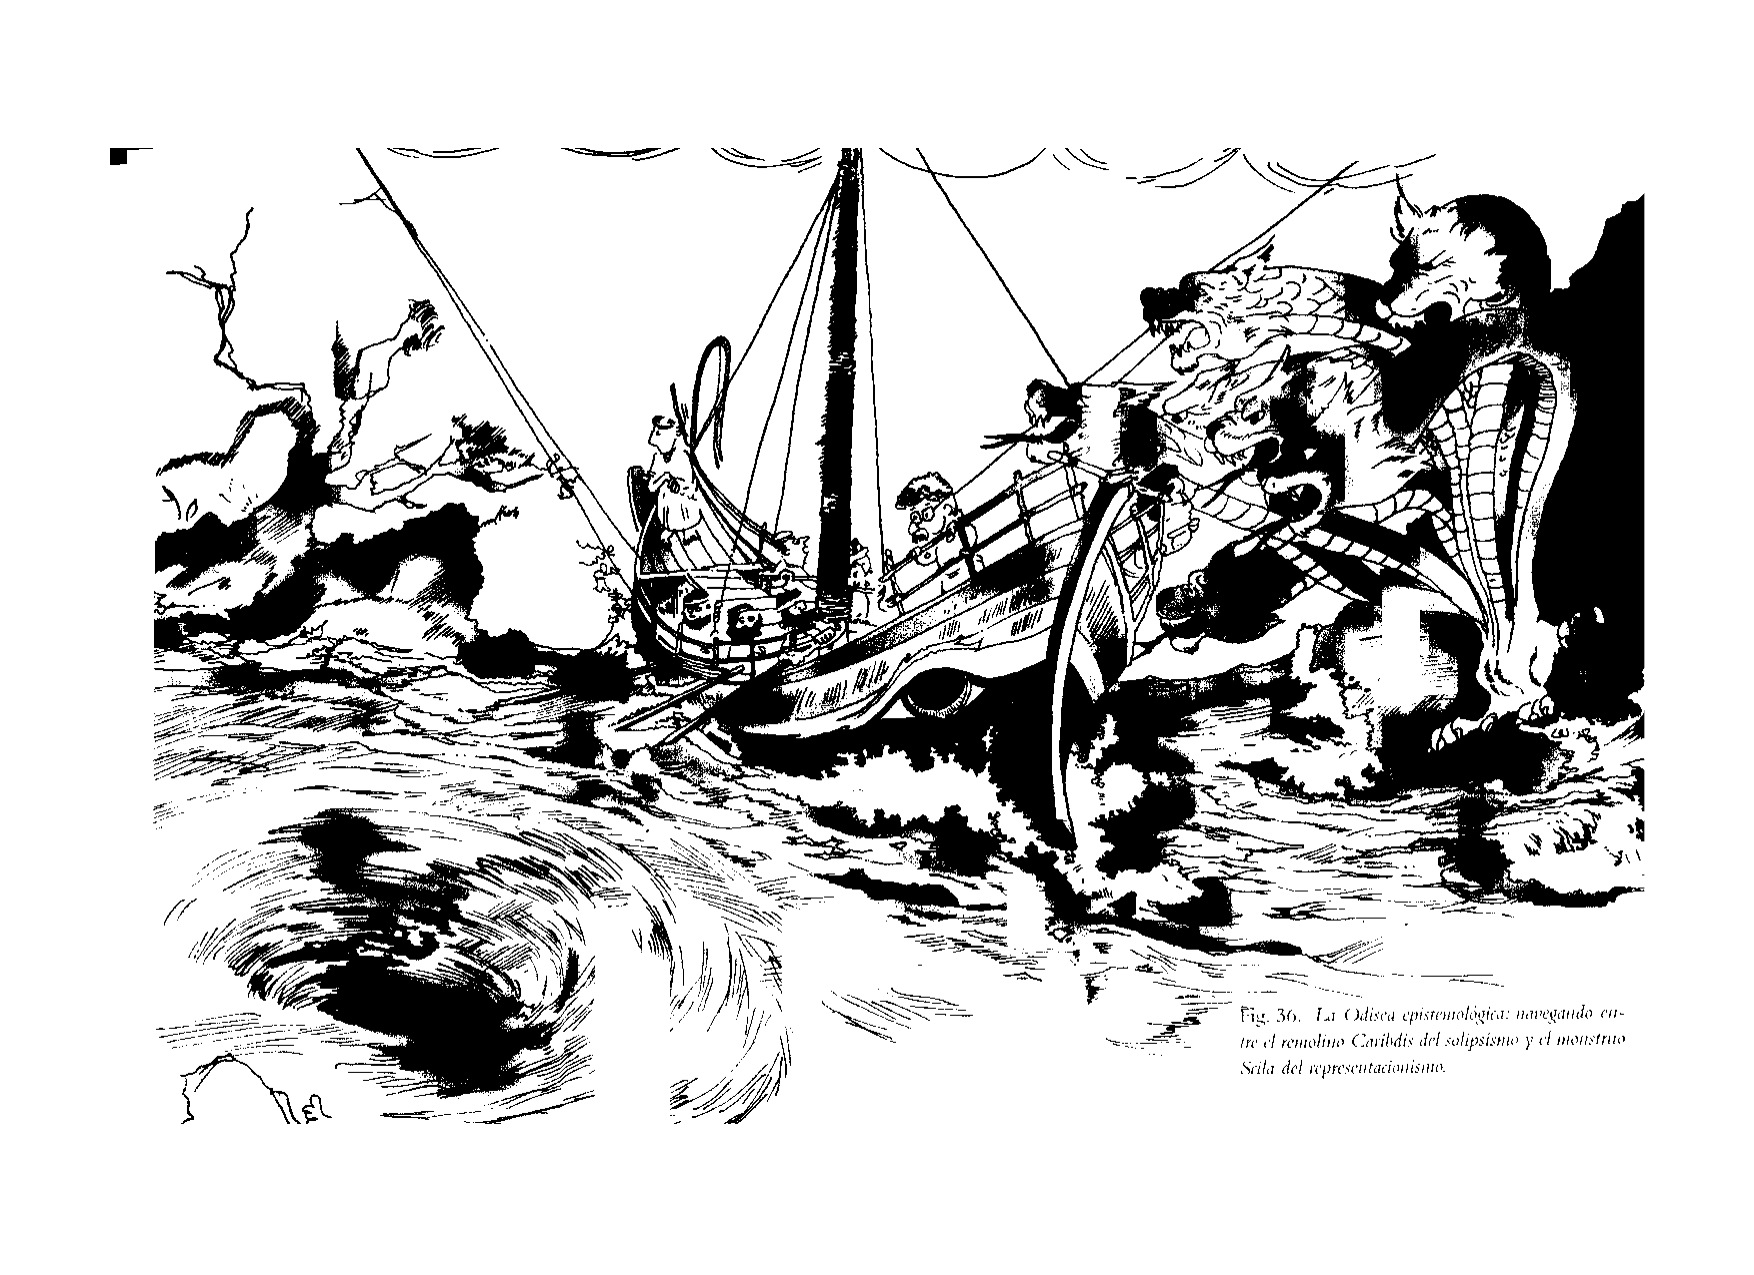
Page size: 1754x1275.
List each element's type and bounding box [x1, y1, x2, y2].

picture [110, 148, 1645, 1124]
